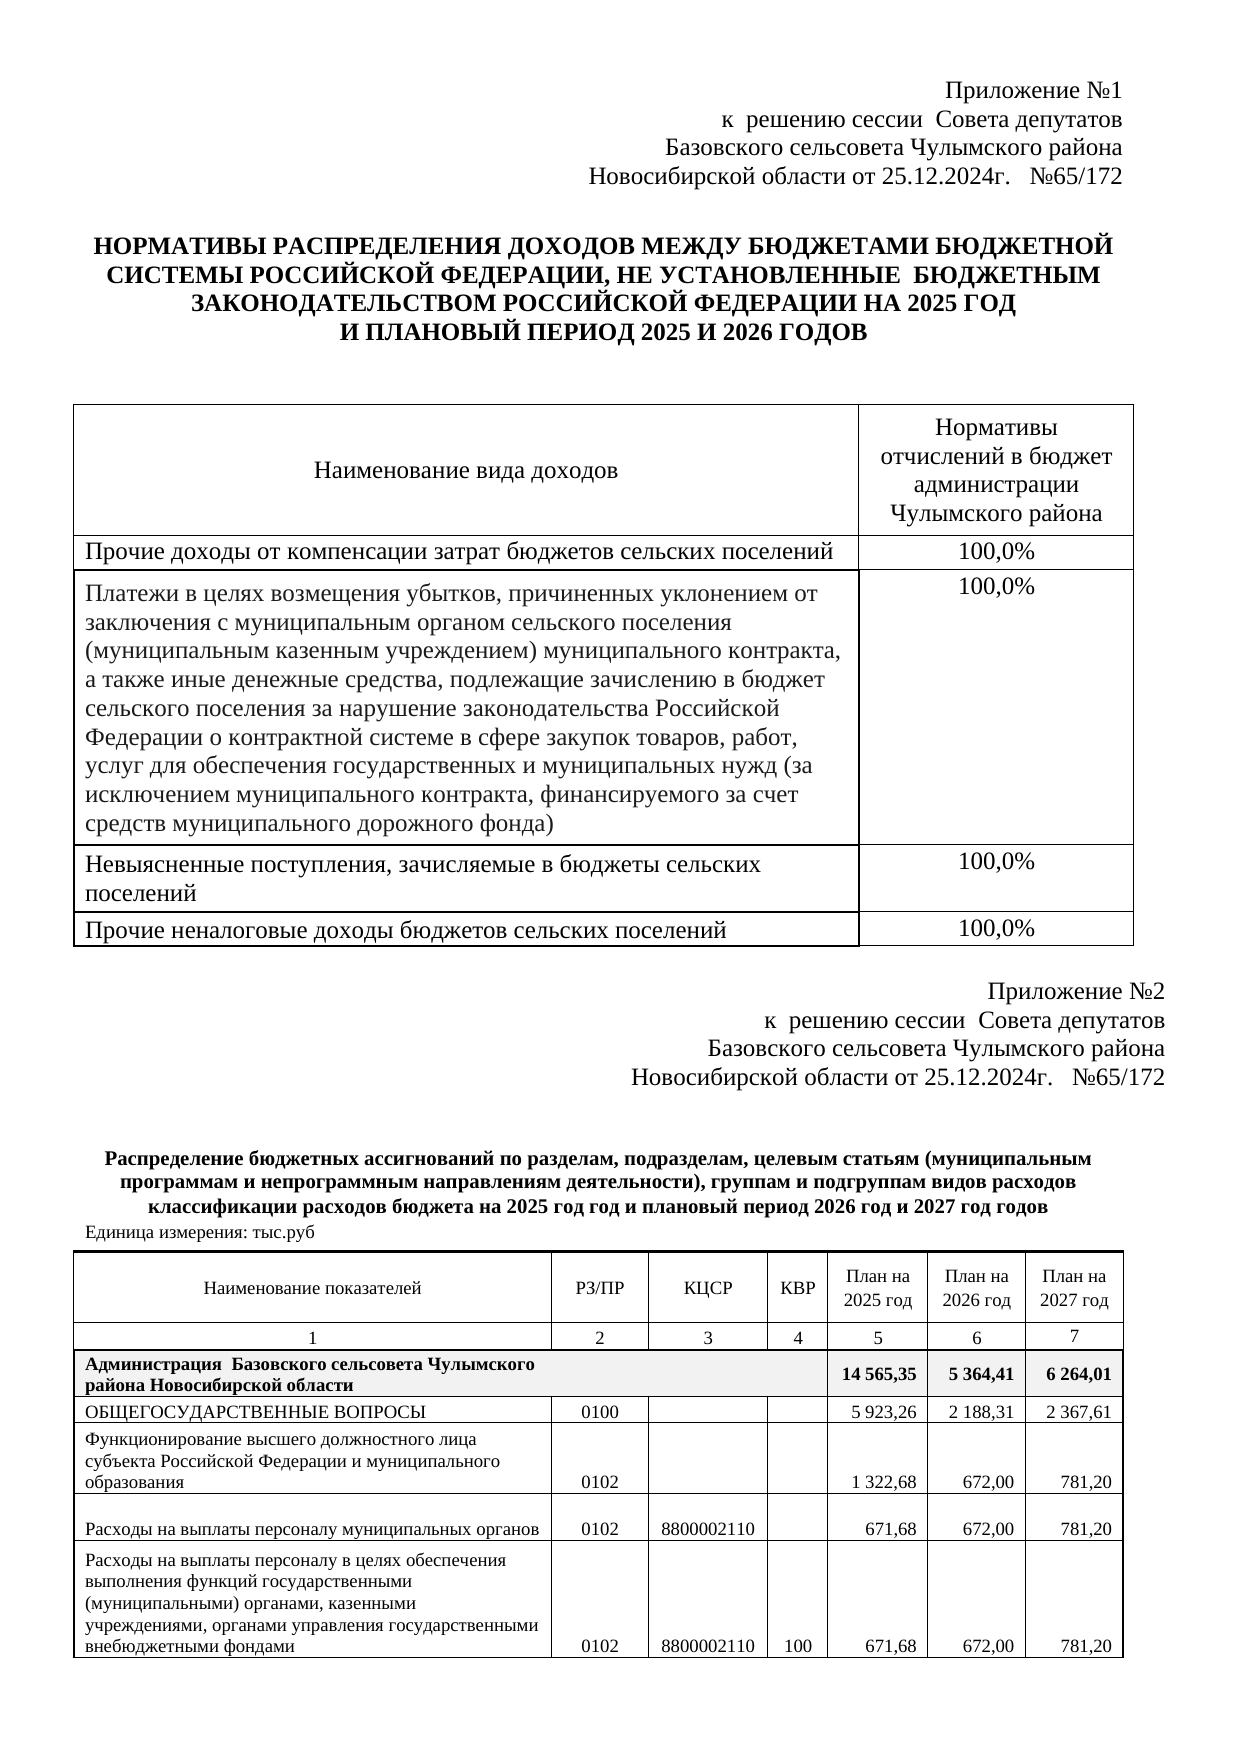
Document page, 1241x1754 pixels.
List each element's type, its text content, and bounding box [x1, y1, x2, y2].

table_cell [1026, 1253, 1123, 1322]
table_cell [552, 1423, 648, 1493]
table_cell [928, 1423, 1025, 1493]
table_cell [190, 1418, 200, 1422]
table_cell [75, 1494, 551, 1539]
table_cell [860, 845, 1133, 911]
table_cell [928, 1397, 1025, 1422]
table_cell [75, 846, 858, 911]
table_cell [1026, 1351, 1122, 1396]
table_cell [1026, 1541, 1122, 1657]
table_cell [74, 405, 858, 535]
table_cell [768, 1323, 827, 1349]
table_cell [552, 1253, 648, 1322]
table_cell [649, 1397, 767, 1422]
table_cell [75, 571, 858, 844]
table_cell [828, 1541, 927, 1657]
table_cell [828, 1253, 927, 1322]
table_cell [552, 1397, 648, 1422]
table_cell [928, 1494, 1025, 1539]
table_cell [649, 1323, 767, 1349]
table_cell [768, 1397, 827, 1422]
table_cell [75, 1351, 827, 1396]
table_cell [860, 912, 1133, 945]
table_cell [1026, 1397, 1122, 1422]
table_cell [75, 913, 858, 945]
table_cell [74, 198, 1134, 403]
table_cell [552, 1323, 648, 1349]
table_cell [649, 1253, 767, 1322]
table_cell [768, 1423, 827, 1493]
text к решению сессии Совета депутатов [75, 1005, 1165, 1033]
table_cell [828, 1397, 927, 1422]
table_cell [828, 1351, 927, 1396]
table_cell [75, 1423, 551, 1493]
text Новосибирской области от 25.12.2024г. №65/172 [75, 1062, 1165, 1091]
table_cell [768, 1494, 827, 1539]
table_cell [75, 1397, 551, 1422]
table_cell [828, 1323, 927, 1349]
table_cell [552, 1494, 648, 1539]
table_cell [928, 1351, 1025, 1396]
text Приложение №2 [75, 976, 1165, 1005]
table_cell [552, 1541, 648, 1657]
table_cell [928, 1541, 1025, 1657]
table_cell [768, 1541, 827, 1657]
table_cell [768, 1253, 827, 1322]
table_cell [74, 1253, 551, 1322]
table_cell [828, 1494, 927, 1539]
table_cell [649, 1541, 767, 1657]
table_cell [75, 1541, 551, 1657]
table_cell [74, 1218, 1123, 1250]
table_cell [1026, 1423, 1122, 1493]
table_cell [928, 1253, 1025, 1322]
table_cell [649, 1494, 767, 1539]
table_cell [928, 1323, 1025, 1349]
text Базовского сельсовета Чулымского района [75, 1033, 1165, 1062]
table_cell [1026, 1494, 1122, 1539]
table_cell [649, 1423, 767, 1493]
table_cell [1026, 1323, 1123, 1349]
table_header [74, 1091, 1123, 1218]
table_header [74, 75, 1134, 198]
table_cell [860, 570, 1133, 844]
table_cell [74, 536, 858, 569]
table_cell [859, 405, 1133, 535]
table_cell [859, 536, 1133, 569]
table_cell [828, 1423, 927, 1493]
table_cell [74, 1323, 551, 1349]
